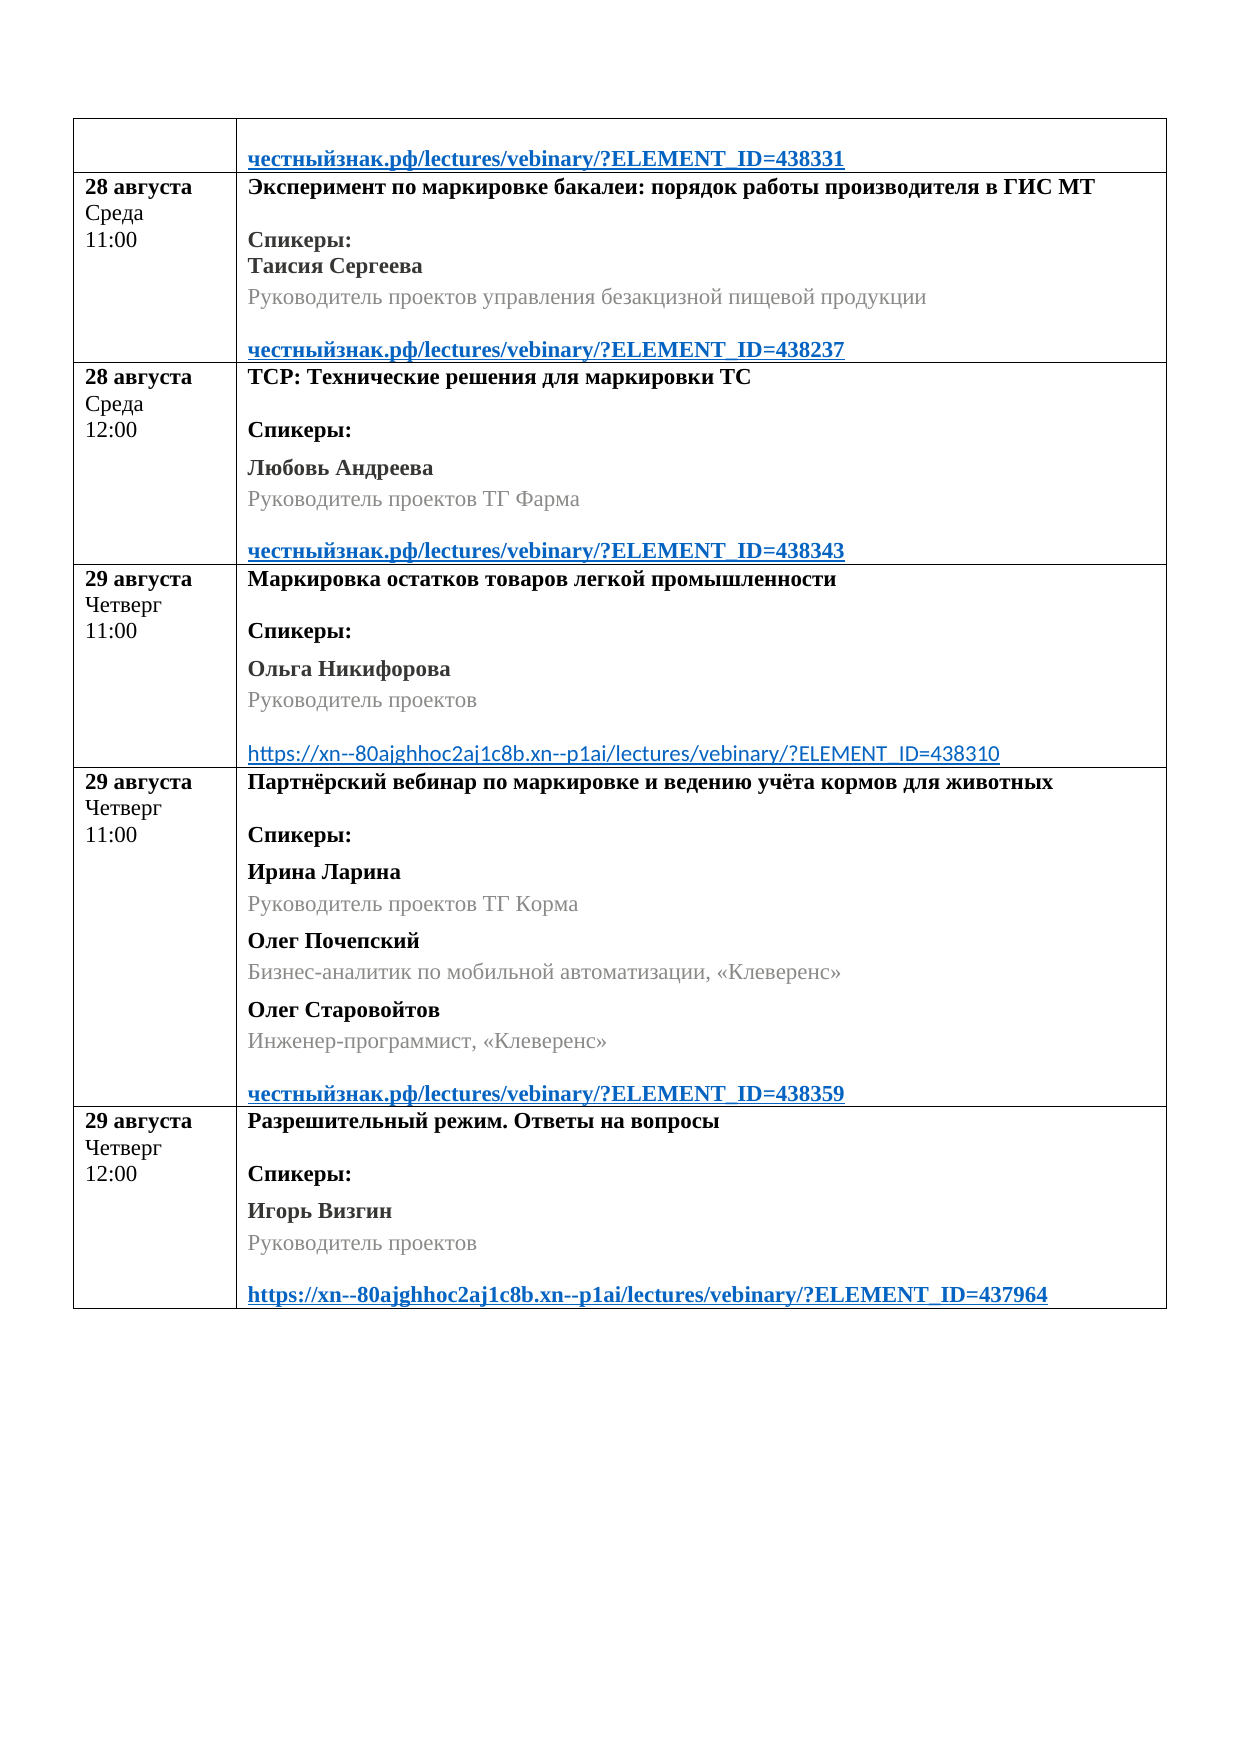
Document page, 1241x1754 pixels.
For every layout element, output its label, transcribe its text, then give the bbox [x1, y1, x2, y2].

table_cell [237, 119, 1166, 172]
table_cell 28 августа Среда 11:00 [74, 173, 236, 362]
table_cell 29 августа Четверг 11:00 [74, 768, 236, 1106]
table_cell Эксперимент по маркировке бакалеи: порядок работы производителя в ГИС МТ Спикеры: Таисия Сергеева Руководитель проектов управления безакцизной пищевой продукции честныйзнак.рф/lectures/vebinary/?ELEMENT_ID=438237 [237, 173, 1166, 362]
table_cell Партнёрский вебинар по маркировке и ведению учёта кормов для животных Спикеры: Ирина Ларина Руководитель проектов ТГ Корма Олег Почепский Бизнес-аналитик по мобильной автоматизации, «Клеверенс» Олег Старовойтов Инженер-программист, «Клеверенс» честныйзнак.рф/lectures/vebinary/?ELEMENT_ID=438359 [237, 768, 1166, 1106]
table_cell Разрешительный режим. Ответы на вопросы Спикеры: Игорь Визгин Руководитель проектов https://xn--80ajghhoc2aj1c8b.xn--p1ai/lectures/vebinary/?ELEMENT_ID=437964 [237, 1107, 1166, 1308]
table_cell 29 августа Четверг 12:00 [74, 1107, 236, 1308]
table_cell 29 августа Четверг 11:00 [74, 565, 236, 767]
table_cell ТСР: Технические решения для маркировки ТС Спикеры: Любовь Андреева Руководитель проектов ТГ Фарма честныйзнак.рф/lectures/vebinary/?ELEMENT_ID=438343 [237, 363, 1166, 564]
table_cell Маркировка остатков товаров легкой промышленности Спикеры: Ольга Никифорова Руководитель проектов https://xn--80ajghhoc2aj1c8b.xn--p1ai/lectures/vebinary/?ELEMENT_ID=438310 [237, 565, 1166, 767]
table_cell 28 августа Среда 12:00 [74, 363, 236, 564]
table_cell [74, 119, 236, 172]
